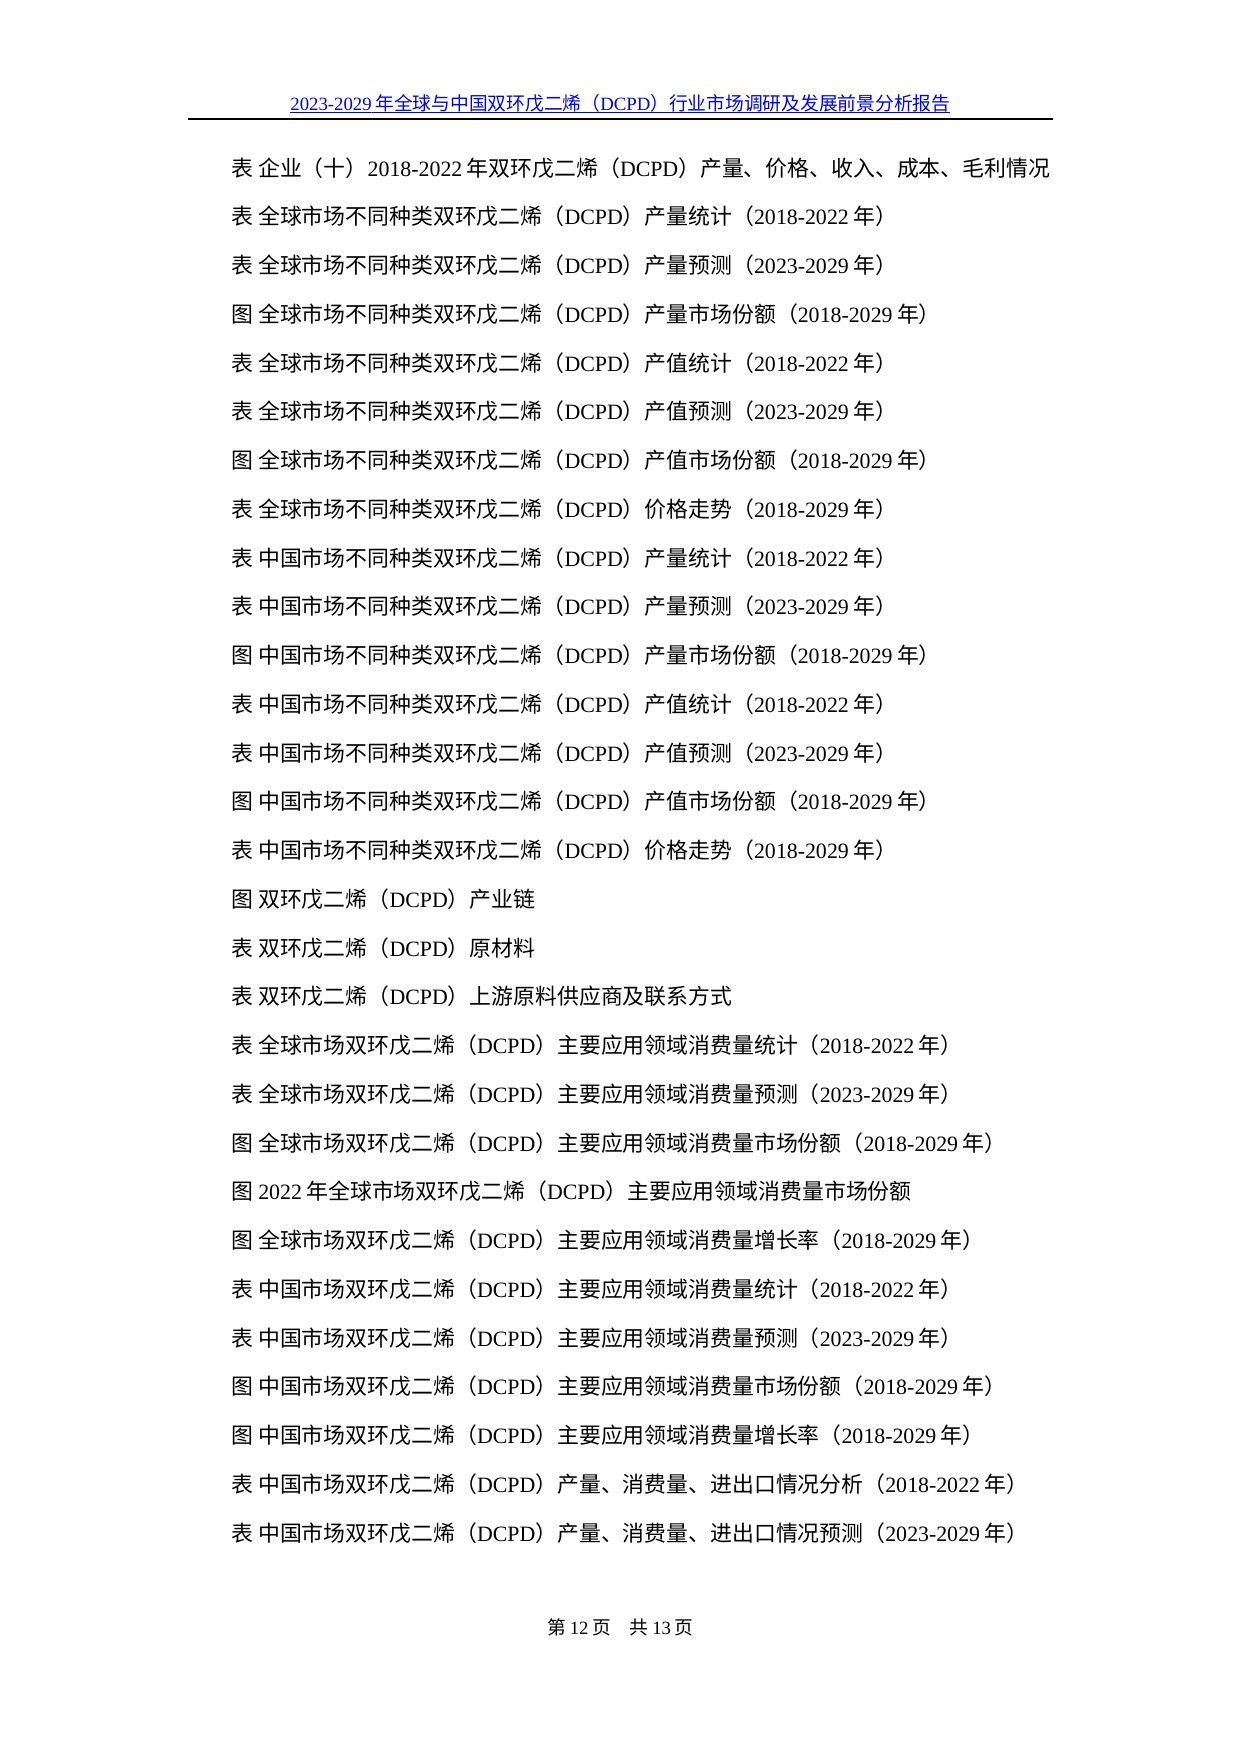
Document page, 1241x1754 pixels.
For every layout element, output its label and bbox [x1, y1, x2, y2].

text [187, 150, 1053, 1548]
